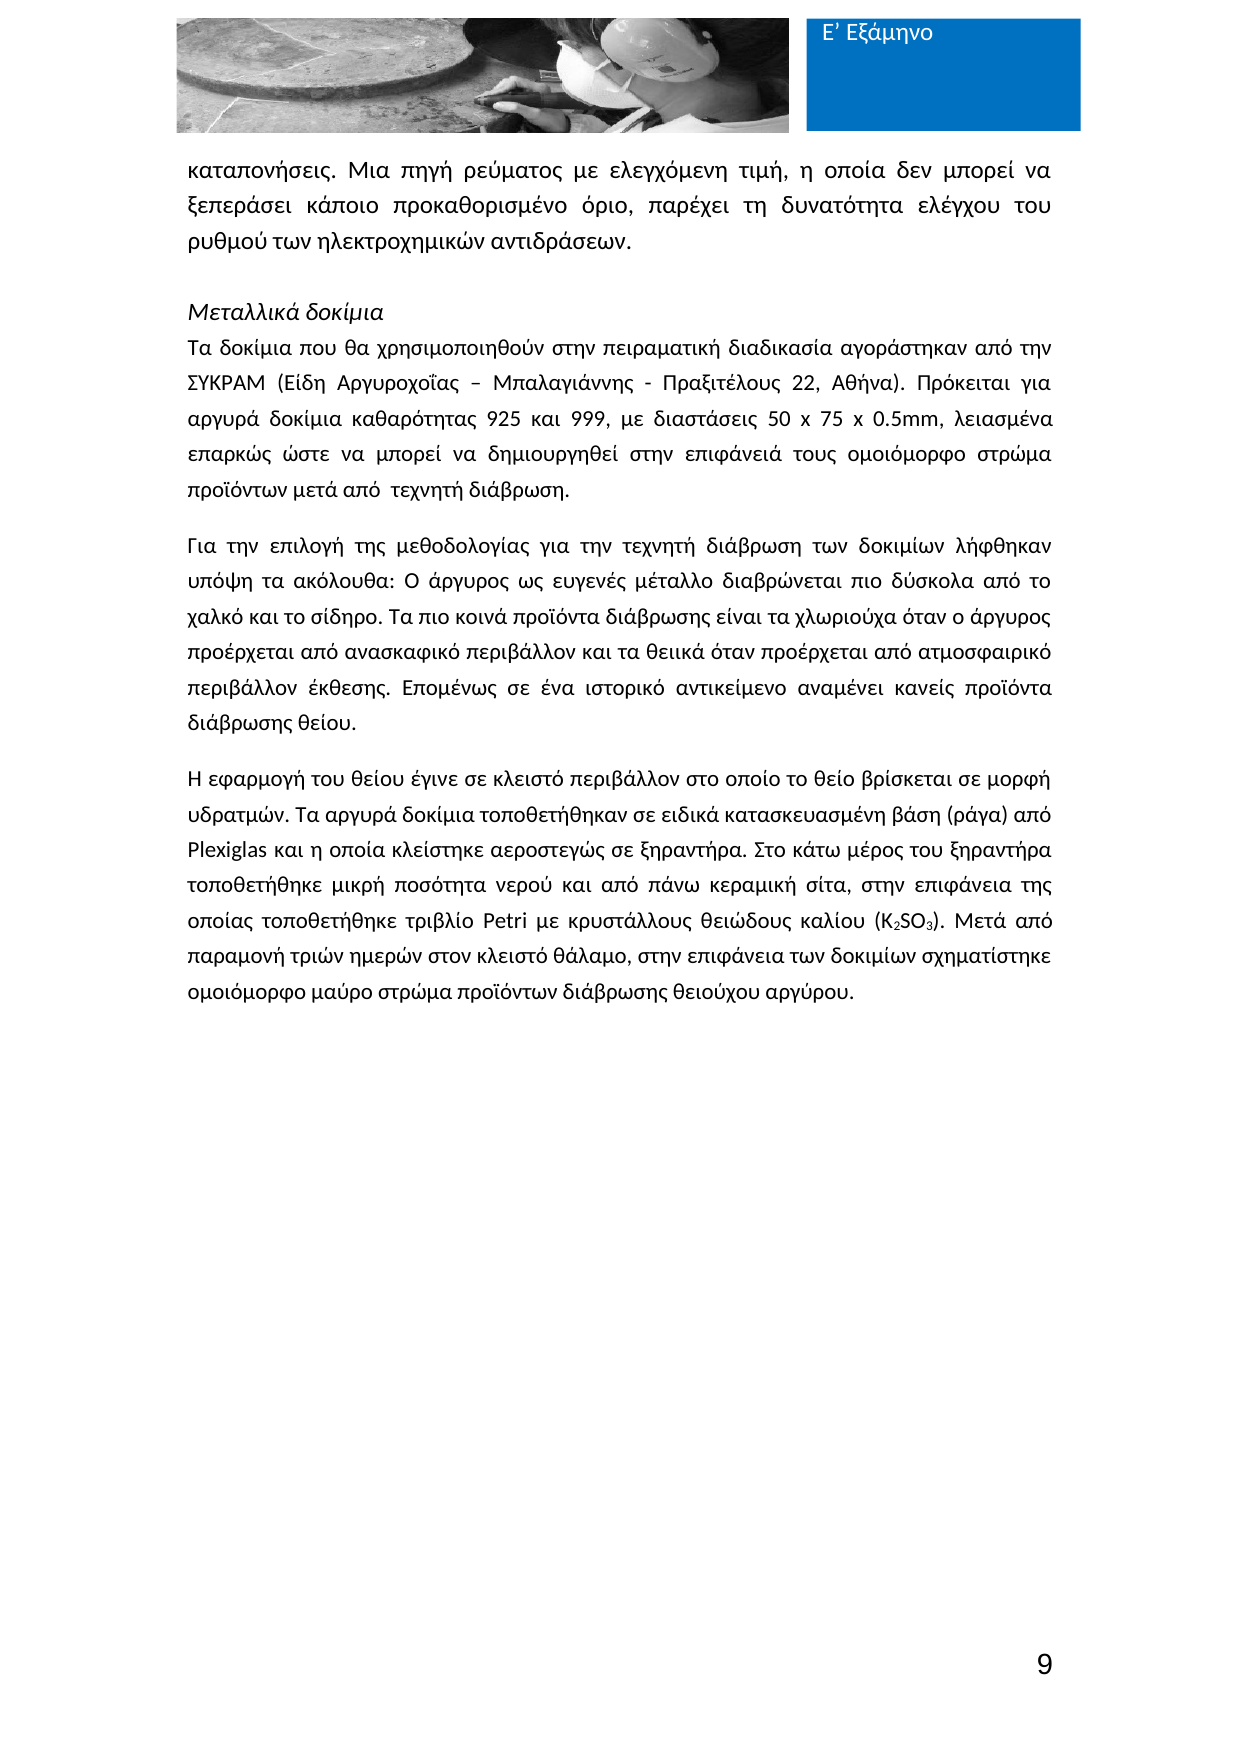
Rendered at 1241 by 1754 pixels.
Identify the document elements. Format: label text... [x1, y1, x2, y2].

text Η εφαρμογή του θείου έγινε σε κλειστό περιβάλλον στο οποίο το θείο βρίσκεται σε μορφή υδρατμών. Τα αργυρά δοκίμια τοποθετήθηκαν σε ειδικά κατασκευασμένη βάση (ράγα) από Plexiglas και η οποία κλείστηκε αεροστεγώς σε ξηραντήρα. Στο κάτω μέρος του ξηραντήρα τοποθετήθηκε μικρή ποσότητα νερού και από πάνω κεραμική σίτα, στην επιφάνεια της οποίας τοποθετήθηκε τριβλίο Petri με κρυστάλλους θειώδους καλίου (Κ2SO3). Μετά από παραμονή τριών ημερών στον κλειστό θάλαμο, στην επιφάνεια των δοκιμίων σχηματίστηκε ομοιόμορφο μαύρο στρώμα προϊόντων διάβρωσης θειούχου αργύρου. [187, 758, 1053, 1006]
text Τα δοκίμια που θα χρησιμοποιηθούν στην πειραματική διαδικασία αγοράστηκαν από την ΣΥΚΡΑΜ (Είδη Αργυροχοΐας – Μπαλαγιάννης - Πραξιτέλους 22, Αθήνα). Πρόκειται για αργυρά δοκίμια καθαρότητας 925 και 999, με διαστάσεις 50 x 75 x 0.5mm, λειασμένα επαρκώς ώστε να μπορεί να δημιουργηθεί στην επιφάνειά τους ομοιόμορφο στρώμα προϊόντων μετά από τεχνητή διάβρωση. [187, 327, 1053, 504]
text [187, 150, 1053, 256]
text Για την επιλογή της μεθοδολογίας για την τεχνητή διάβρωση των δοκιμίων λήφθηκαν υπόψη τα ακόλουθα: Ο άργυρος ως ευγενές μέταλλο διαβρώνεται πιο δύσκολα από το χαλκό και το σίδηρο. Τα πιο κοινά προϊόντα διάβρωσης είναι τα χλωριούχα όταν ο άργυρος προέρχεται από ανασκαφικό περιβάλλον και τα θειικά όταν προέρχεται από ατμοσφαιρικό περιβάλλον έκθεσης. Επομένως σε ένα ιστορικό αντικείμενο αναμένει κανείς προϊόντα διάβρωσης θείου. [187, 525, 1053, 737]
text Μεταλλικά δοκίμια [187, 292, 1053, 327]
